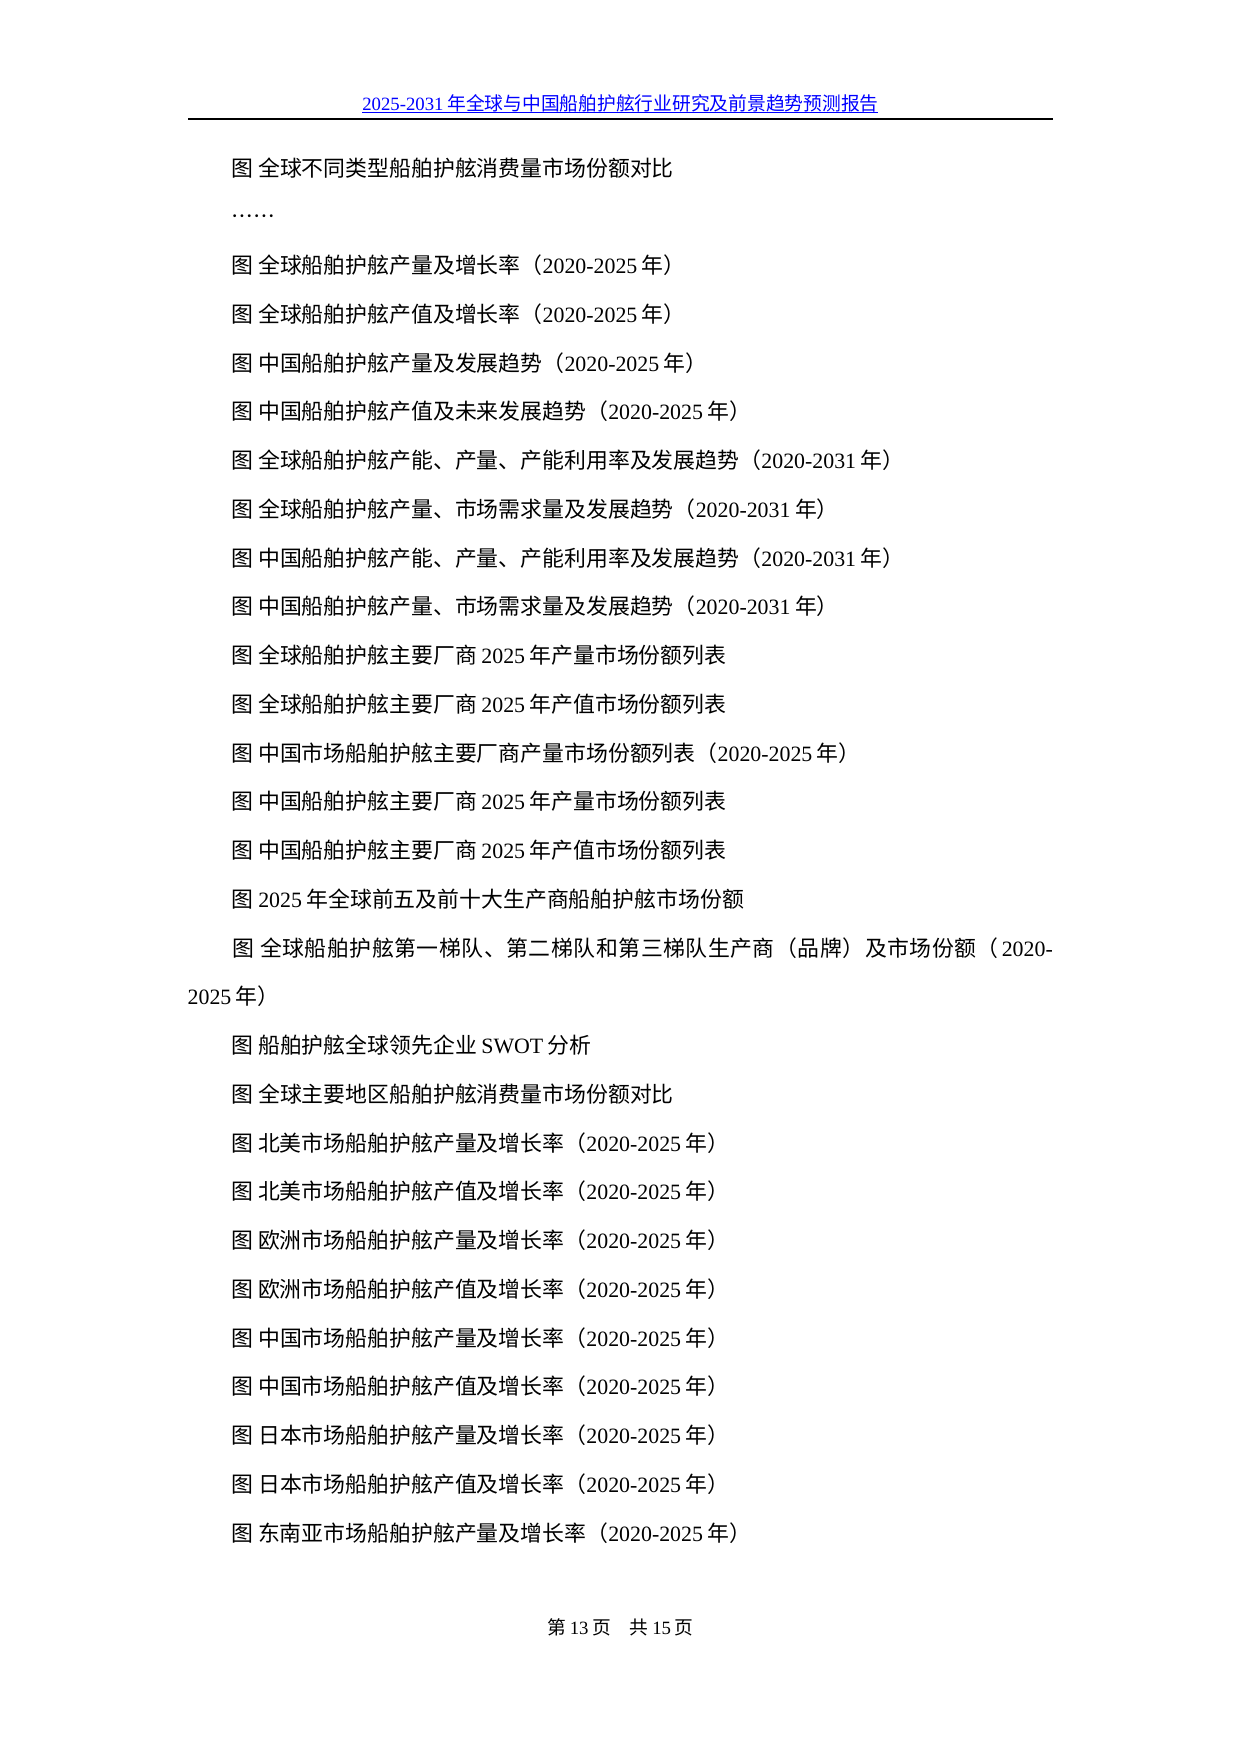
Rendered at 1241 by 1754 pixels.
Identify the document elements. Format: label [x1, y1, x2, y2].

text [187, 150, 1053, 1548]
